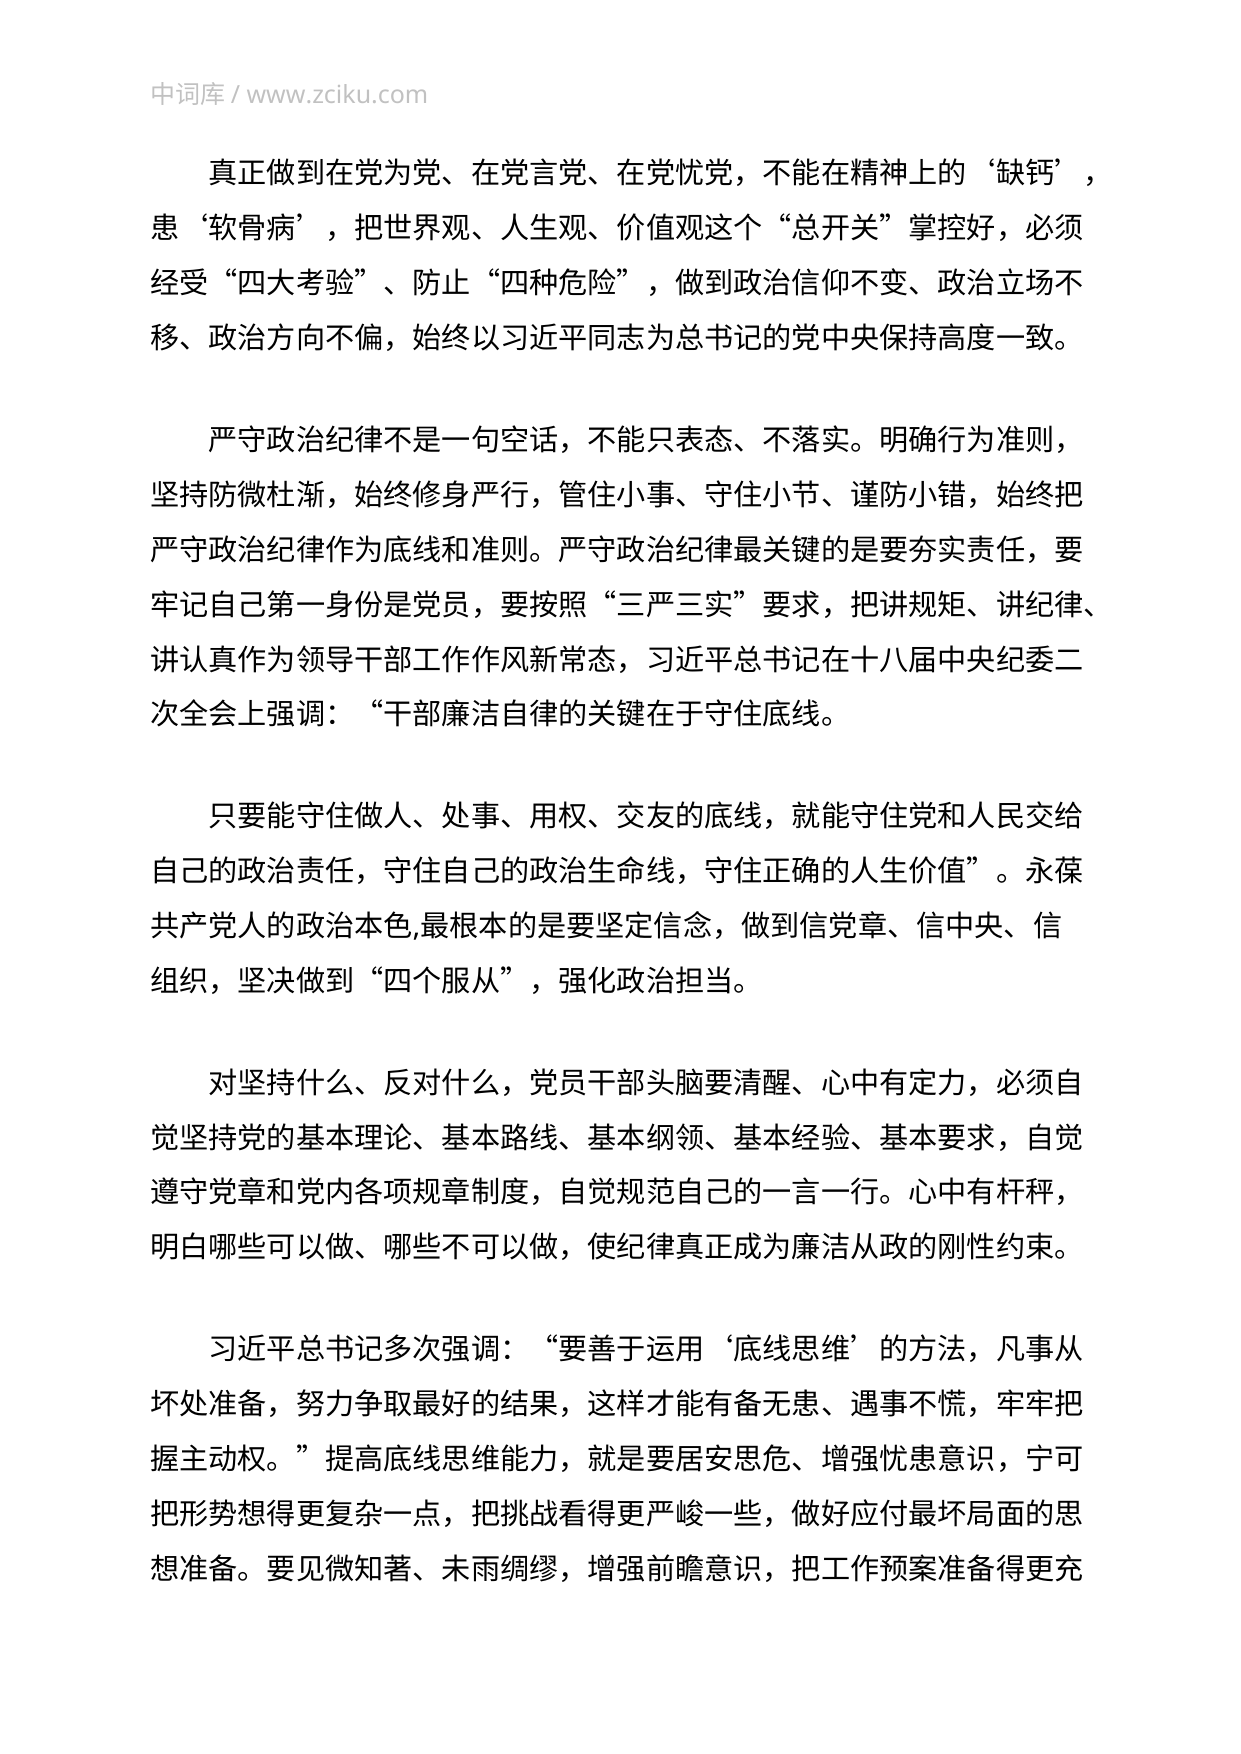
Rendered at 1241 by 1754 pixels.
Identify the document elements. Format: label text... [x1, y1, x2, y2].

text 真正做到在党为党、在党言党、在党忧党，不能在精神上的‘缺钙’，患‘软骨病’，把世界观、人生观、价值观这个“总开关”掌控好，必须经受“四大考验”、防止“四种危险”，做到政治信仰不变、政治立场不移、政治方向不偏，始终以习近平同志为总书记的党中央保持高度一致。 [150, 150, 1090, 357]
text 只要能守住做人、处事、用权、交友的底线，就能守住党和人民交给自己的政治责任，守住自己的政治生命线，守住正确的人生价值”。永葆共产党人的政治本色,最根本的是要坚定信念，做到信党章、信中央、信组织，坚决做到“四个服从”，强化政治担当。 [150, 793, 1090, 1000]
text 对坚持什么、反对什么，党员干部头脑要清醒、心中有定力，必须自觉坚持党的基本理论、基本路线、基本纲领、基本经验、基本要求，自觉遵守党章和党内各项规章制度，自觉规范自己的一言一行。心中有杆秤，明白哪些可以做、哪些不可以做，使纪律真正成为廉洁从政的刚性约束。 [150, 1059, 1090, 1266]
text 严守政治纪律不是一句空话，不能只表态、不落实。明确行为准则，坚持防微杜渐，始终修身严行，管住小事、守住小节、谨防小错，始终把严守政治纪律作为底线和准则。严守政治纪律最关键的是要夯实责任，要牢记自己第一身份是党员，要按照“三严三实”要求，把讲规矩、讲纪律、讲认真作为领导干部工作作风新常态，习近平总书记在十八届中央纪委二次全会上强调：“干部廉洁自律的关键在于守住底线。 [150, 416, 1090, 733]
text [150, 1326, 1090, 1588]
